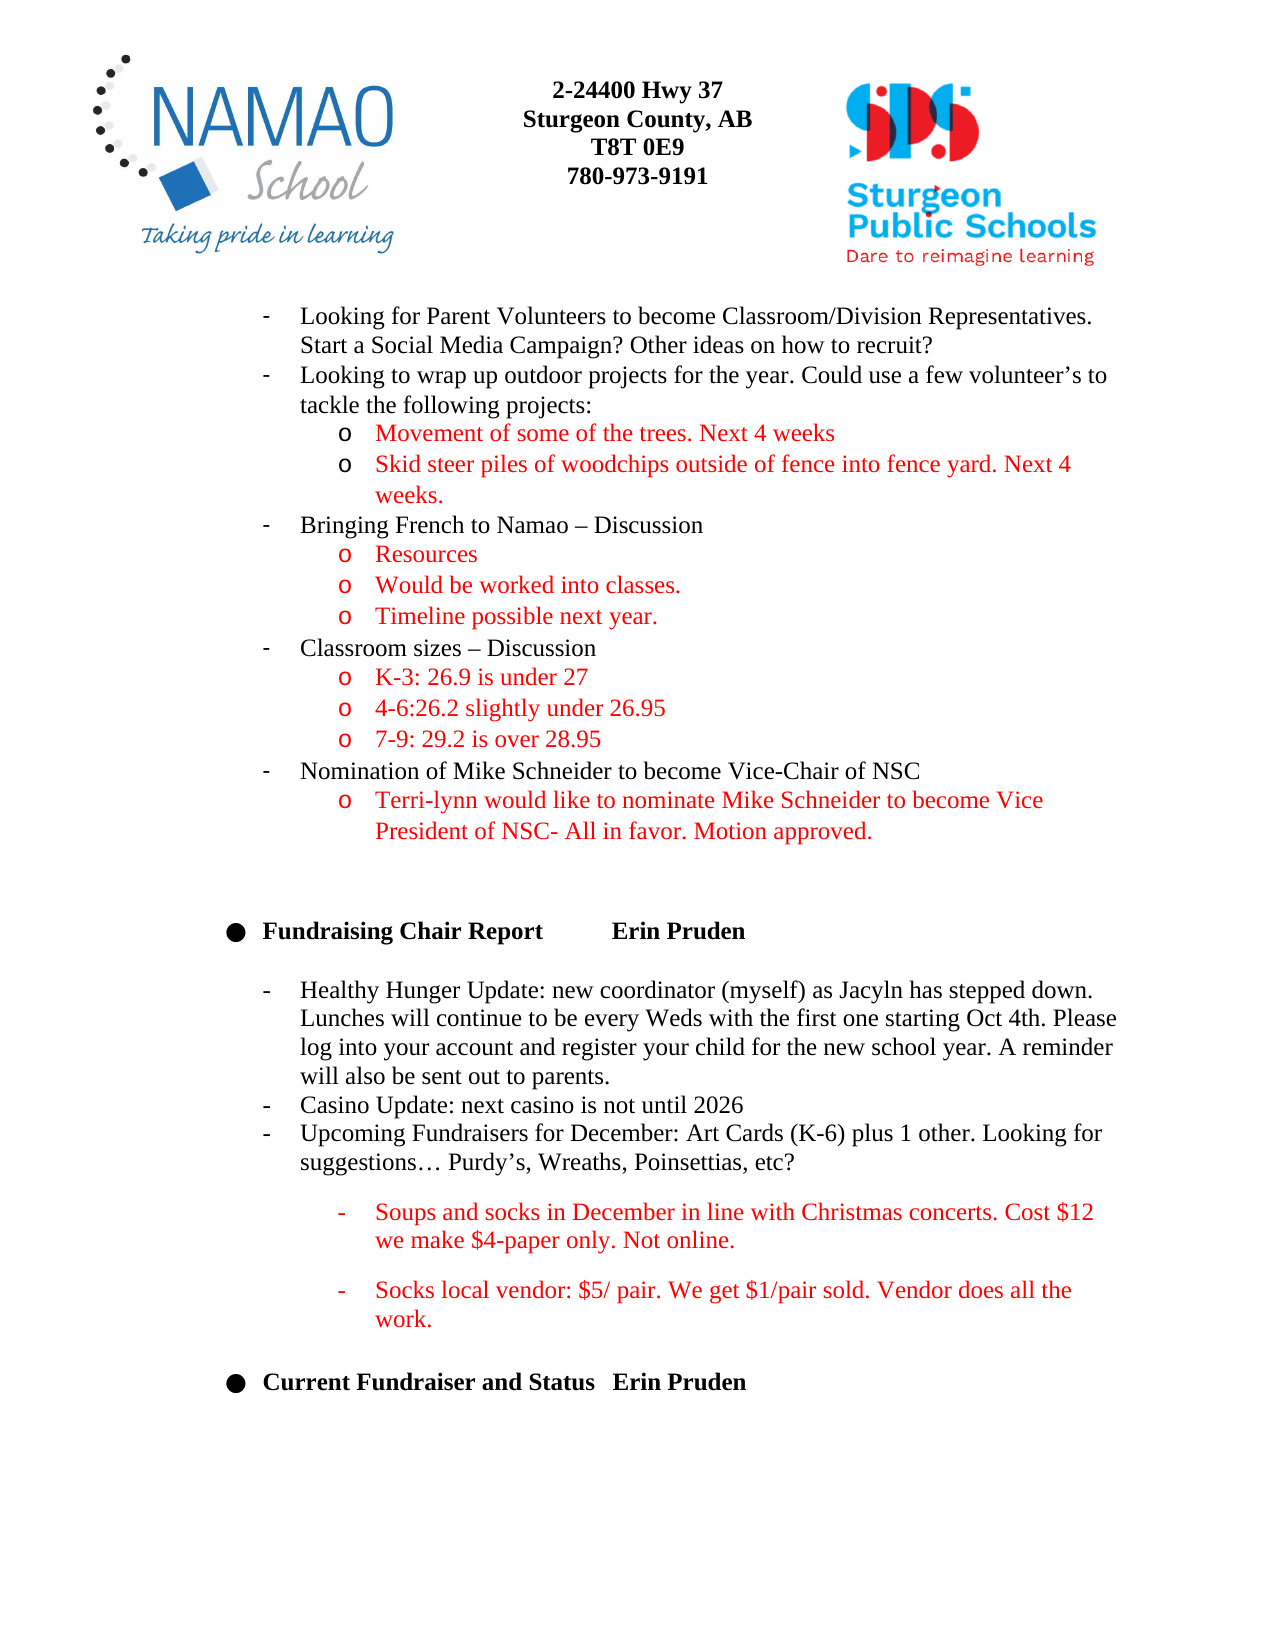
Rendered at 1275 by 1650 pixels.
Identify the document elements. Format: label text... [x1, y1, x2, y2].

list 4-6:26.2 slightly under 26.95 [337, 693, 1125, 724]
list Upcoming Fundraisers for December: Art Cards (K-6) plus 1 other. Looking for suggestions… Purdy’s, Wreaths, Poinsettias, etc? [262, 1118, 1125, 1176]
list Looking for Parent Volunteers to become Classroom/Division Representatives. Start a Social Media Campaign? Other ideas on how to recruit? [262, 300, 1125, 359]
list Soups and socks in December in line with Christmas concerts. Cost $12 we make $4-paper only. Not online. [337, 1197, 1125, 1254]
list K-3: 26.9 is under 27 [337, 662, 1125, 693]
list Movement of some of the trees. Next 4 weeks [337, 418, 1125, 449]
list Fundraising Chair Report Erin Pruden [225, 903, 1125, 954]
list Would be worked into classes. [337, 570, 1125, 601]
picture [84, 34, 404, 260]
list Current Fundraiser and Status Erin Pruden [225, 1353, 1125, 1405]
list Resources [337, 539, 1125, 570]
list Classroom sizes – Discussion [262, 632, 1125, 662]
list Healthy Hunger Update: new coordinator (myself) as Jacyln has stepped down. Lunches will continue to be every Weds with the first one starting Oct 4th. Please log into your account and register your child for the new school year. A reminder will also be sent out to parents. [262, 975, 1125, 1090]
picture [818, 53, 1125, 271]
list 7-9: 29.2 is over 28.95 [337, 724, 1125, 755]
list Looking to wrap up outdoor projects for the year. Could use a few volunteer’s to tackle the following projects: [262, 359, 1125, 418]
list Casino Update: next casino is not until 2026 [262, 1090, 1125, 1118]
list Terri-lynn would like to nominate Mike Schneider to become Vice President of NSC- All in favor. Motion approved. [337, 786, 1125, 845]
list Bringing French to Namao – Discussion [262, 509, 1125, 539]
list Timeline possible next year. [337, 601, 1125, 632]
list Socks local vendor: $5/ pair. We get $1/pair sold. Vendor does all the work. [337, 1275, 1125, 1333]
list Nomination of Mike Schneider to become Vice-Chair of NSC [262, 755, 1125, 786]
list Skid steer piles of woodchips outside of fence into fence yard. Next 4 weeks. [337, 449, 1125, 509]
